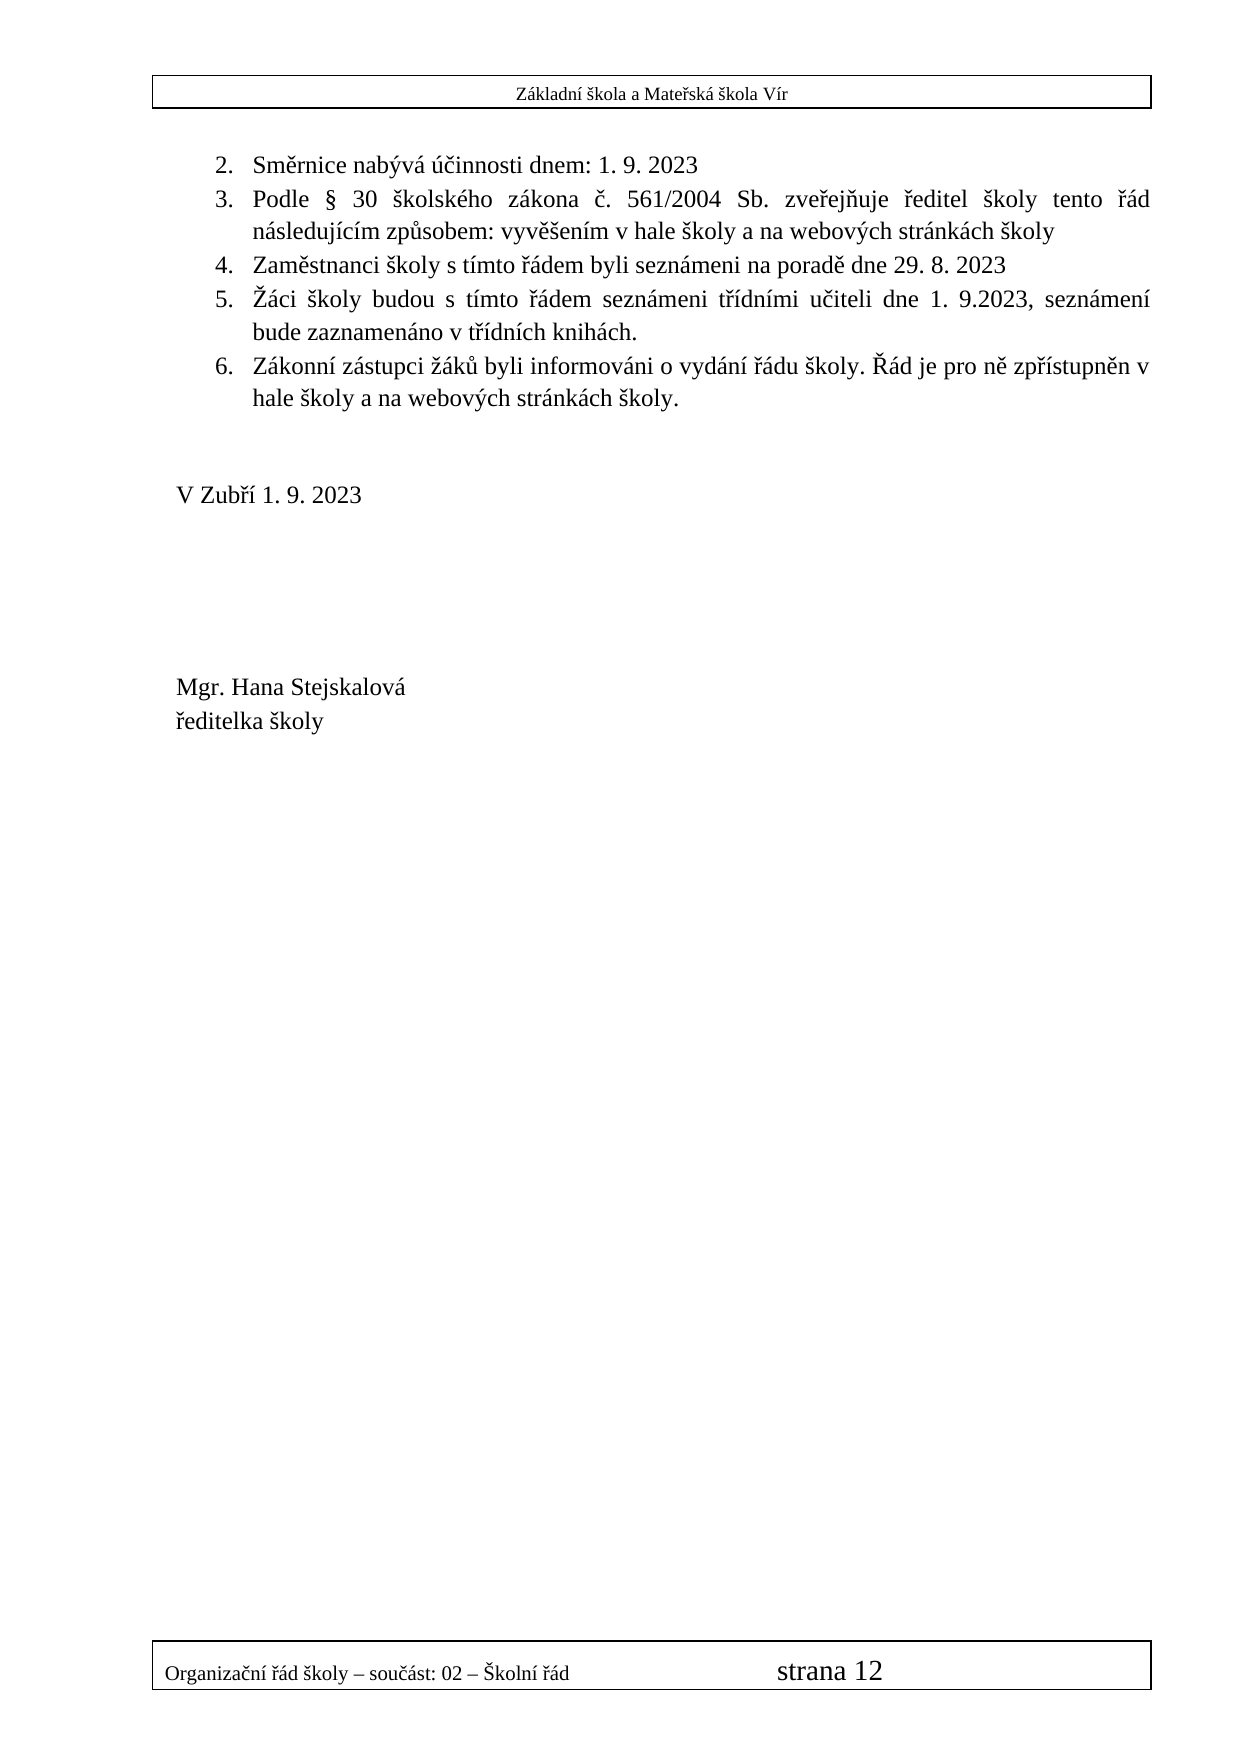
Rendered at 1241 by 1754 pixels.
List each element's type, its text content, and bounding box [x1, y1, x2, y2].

list Zaměstnanci školy s tímto řádem byli seznámeni na poradě dne 29. 8. 2023 [215, 251, 1151, 279]
text Mgr. Hana Stejskalová [176, 672, 1151, 701]
text V Zubří 1. 9. 2023 [176, 480, 1151, 509]
list Podle § 30 školského zákona č. 561/2004 Sb. zveřejňuje ředitel školy tento řád následujícím způsobem: vyvěšením v hale školy a na webových stránkách školy [215, 184, 1151, 245]
text ředitelka školy [176, 706, 1151, 735]
list Směrnice nabývá účinnosti dnem: 1. 9. 2023 [215, 150, 1151, 179]
list Zákonní zástupci žáků byli informováni o vydání řádu školy. Řád je pro ně zpřístupněn v hale školy a na webových stránkách školy. [215, 351, 1151, 412]
list Žáci školy budou s tímto řádem seznámeni třídními učiteli dne 1. 9.2023, seznámení bude zaznamenáno v třídních knihách. [215, 284, 1151, 346]
